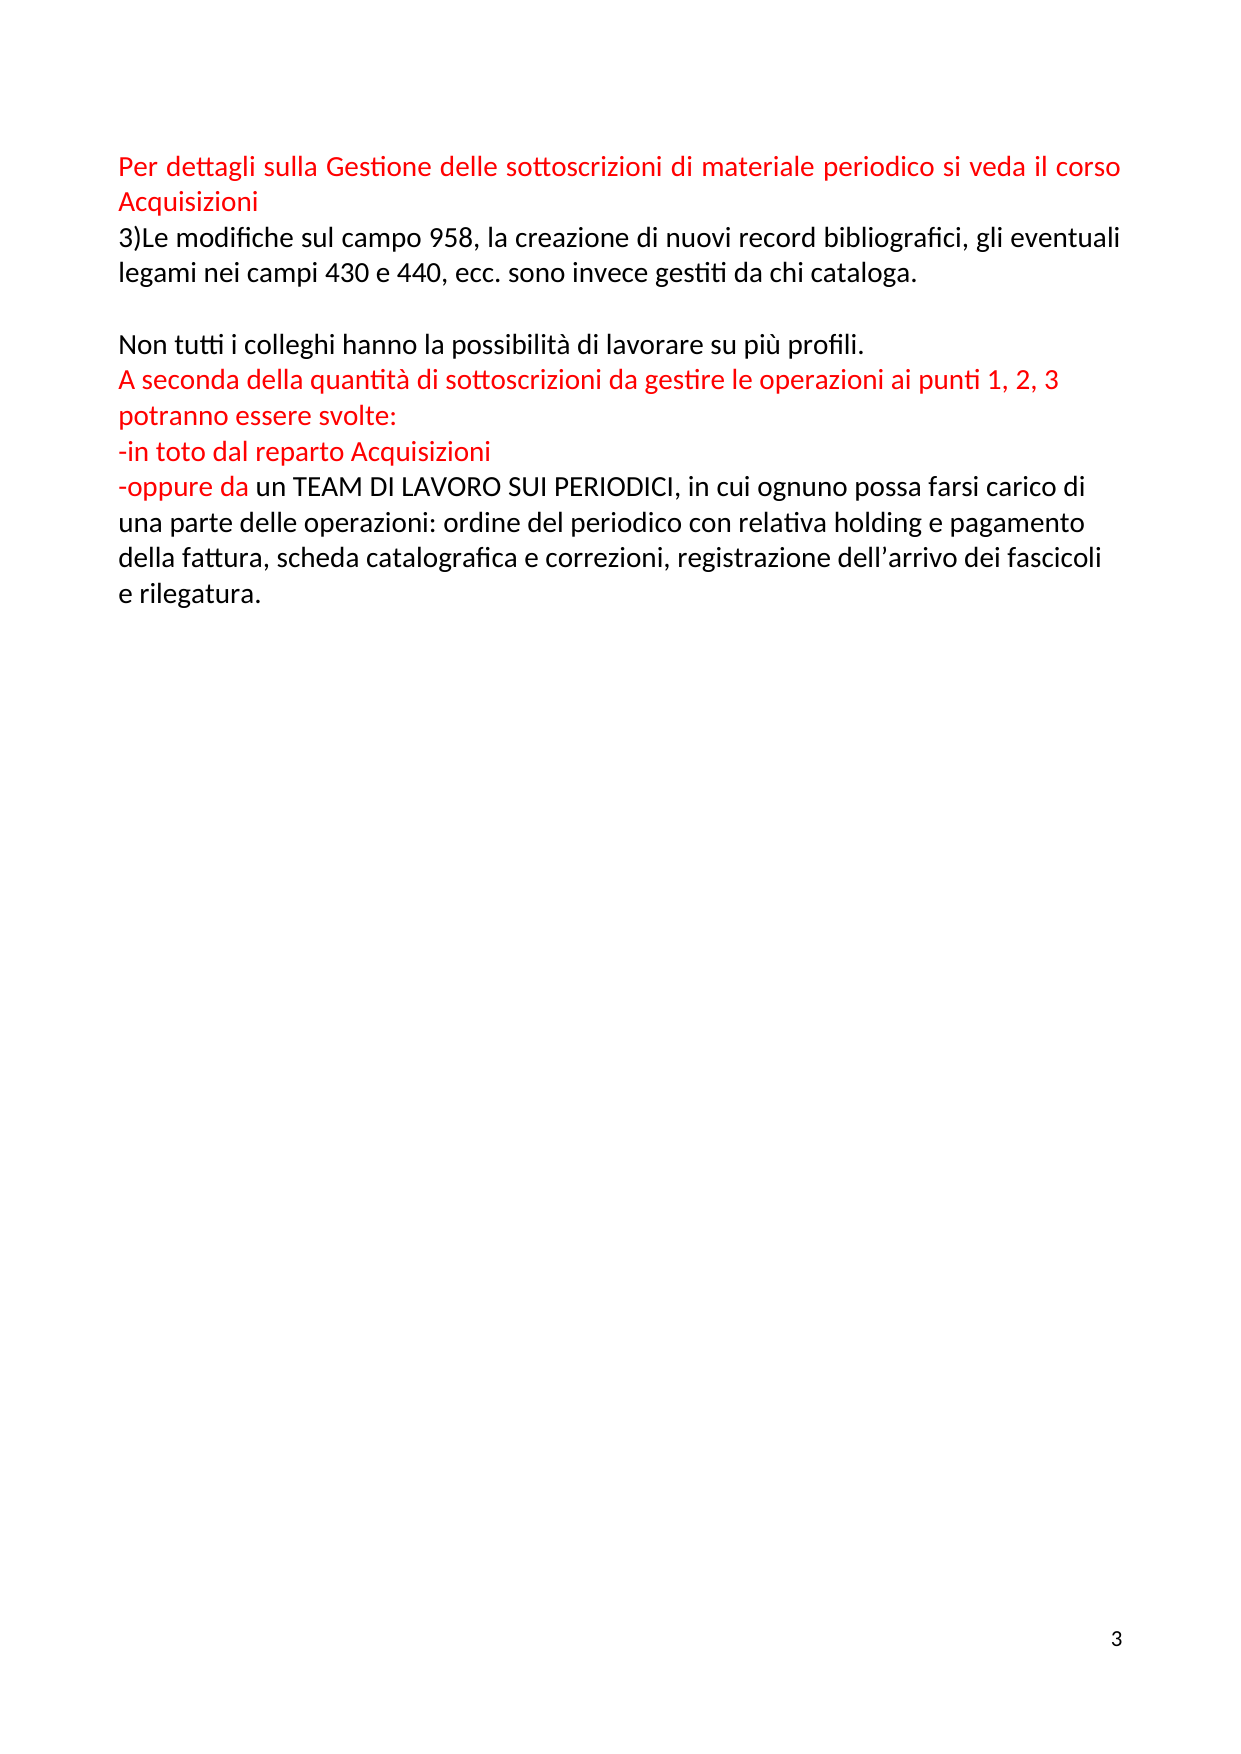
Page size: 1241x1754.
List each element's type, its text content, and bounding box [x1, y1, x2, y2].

text Non tutti i colleghi hanno la possibilità di lavorare su più profili. A seconda della quantità di sottoscrizioni da gestire le operazioni ai punti 1, 2, 3 potranno essere svolte: -in toto dal reparto Acquisizioni -oppure da un TEAM DI LAVORO SUI PERIODICI, in cui ognuno possa farsi carico di una parte delle operazioni: ordine del periodico con relativa holding e pagamento della fattura, scheda catalografica e correzioni, registrazione dell’arrivo dei fascicoli e rilegatura. [118, 326, 1122, 611]
text 3)Le modifiche sul campo 958, la creazione di nuovi record bibliografici, gli eventuali legami nei campi 430 e 440, ecc. sono invece gestiti da chi cataloga. [118, 219, 1122, 290]
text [118, 148, 1122, 219]
